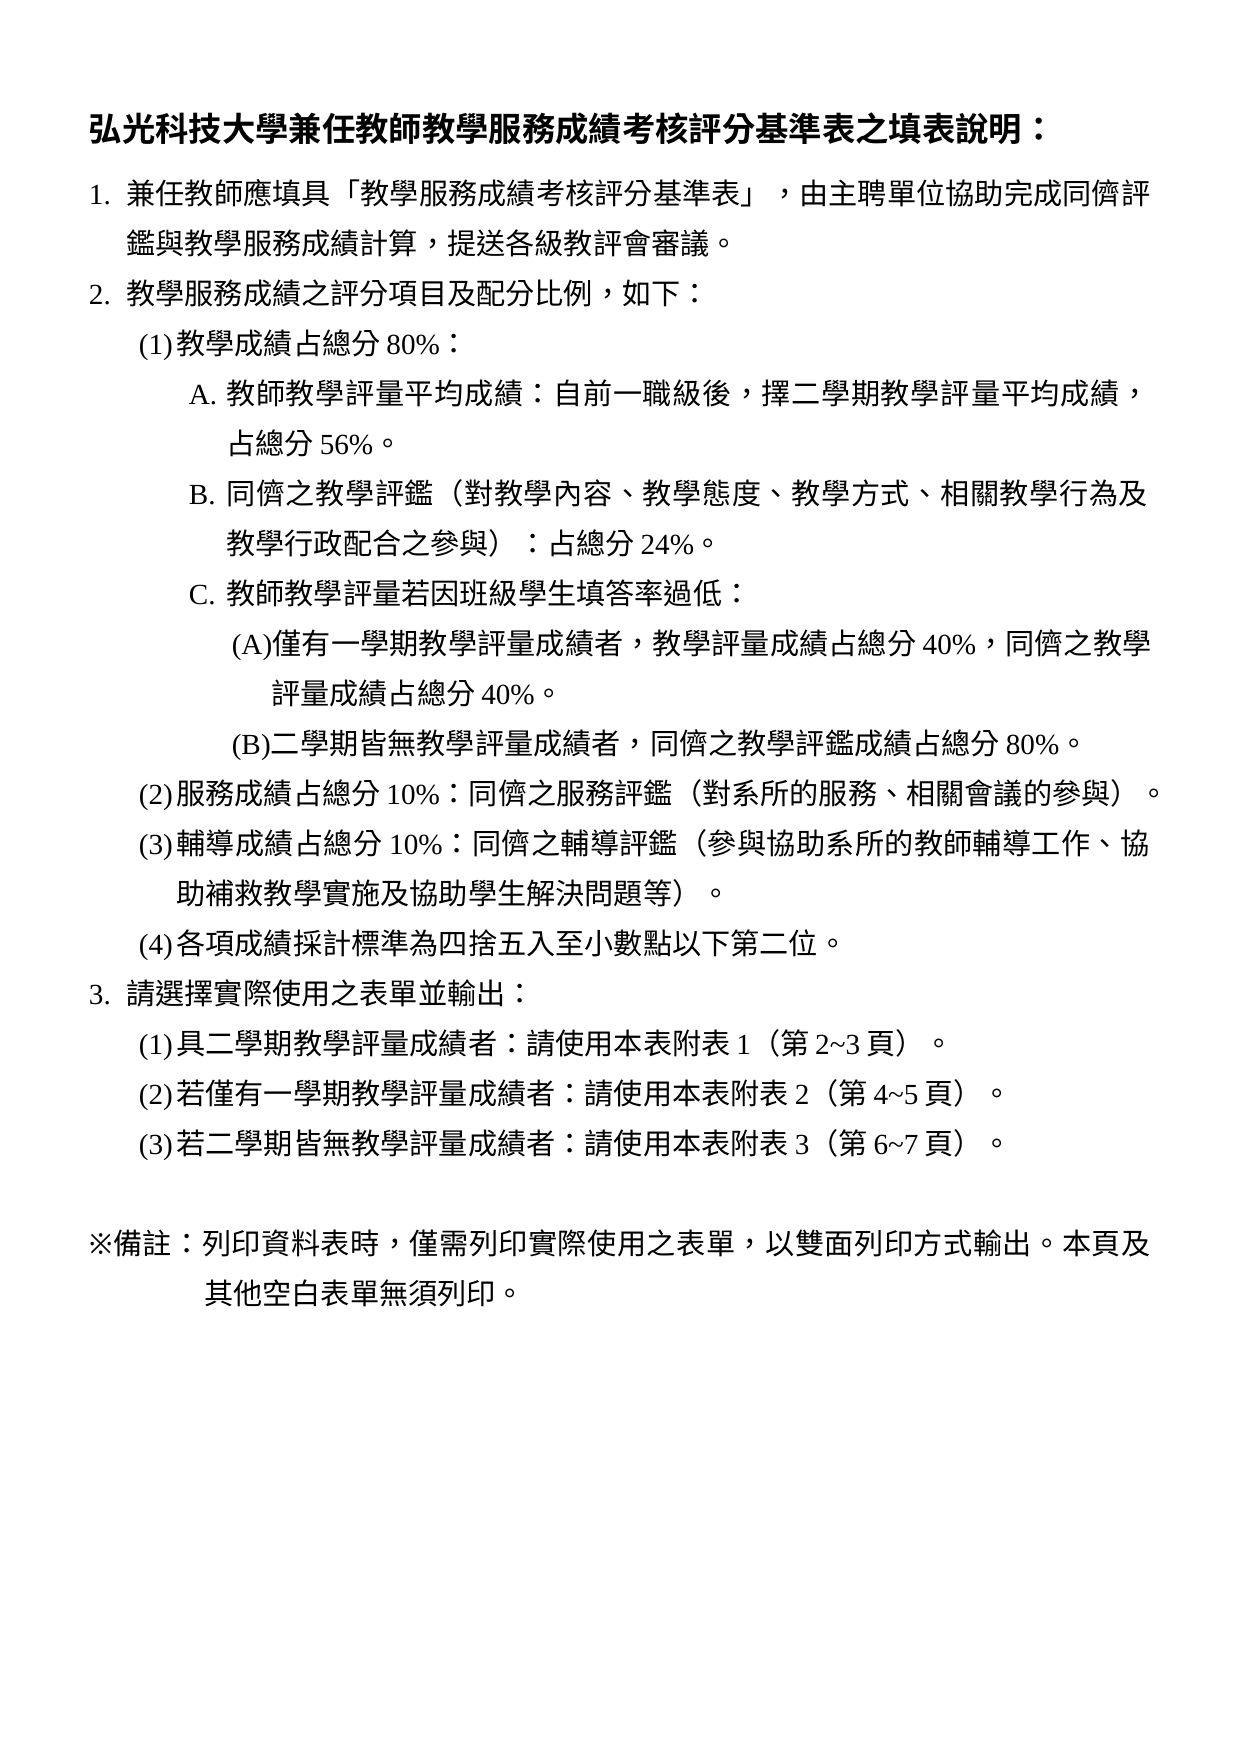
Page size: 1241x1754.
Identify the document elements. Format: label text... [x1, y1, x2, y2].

list 具二學期教學評量成績者：請使用本表附表1（第2~3頁）。 [139, 1014, 1152, 1064]
text 弘光科技大學兼任教師教學服務成績考核評分基準表之填表說明： [89, 89, 1205, 164]
text (B)二學期皆無教學評量成績者，同儕之教學評鑑成績占總分80%。 [232, 714, 1152, 764]
list 兼任教師應填具「教學服務成績考核評分基準表」，由主聘單位協助完成同儕評鑑與教學服務成績計算，提送各級教評會審議。 [89, 164, 1152, 264]
list 各項成績採計標準為四捨五入至小數點以下第二位。 [139, 914, 1152, 964]
list 服務成績占總分10%：同儕之服務評鑑（對系所的服務、相關會議的參與）。 [139, 764, 1152, 814]
list 同儕之教學評鑑（對教學內容、教學態度、教學方式、相關教學行為及教學行政配合之參與）：占總分24%。 [189, 464, 1152, 564]
list 教師教學評量若因班級學生填答率過低： [189, 564, 1152, 614]
list 請選擇實際使用之表單並輸出： [89, 964, 1152, 1014]
list 教學服務成績之評分項目及配分比例，如下： [89, 264, 1152, 314]
list 輔導成績占總分10%：同儕之輔導評鑑（參與協助系所的教師輔導工作、協助補救教學實施及協助學生解決問題等）。 [139, 814, 1152, 914]
text (A)僅有一學期教學評量成績者，教學評量成績占總分40%，同儕之教學評量成績占總分40%。 [232, 614, 1152, 714]
list 若二學期皆無教學評量成績者：請使用本表附表3（第6~7頁）。 [139, 1114, 1152, 1164]
list 若僅有一學期教學評量成績者：請使用本表附表2（第4~5頁）。 [139, 1064, 1152, 1114]
text ※備註：列印資料表時，僅需列印實際使用之表單，以雙面列印方式輸出。本頁及其他空白表單無須列印。 [89, 1214, 1152, 1314]
list 教師教學評量平均成績：自前一職級後，擇二學期教學評量平均成績，占總分56%。 [189, 364, 1152, 464]
list 教學成績占總分80%： [139, 314, 1152, 364]
